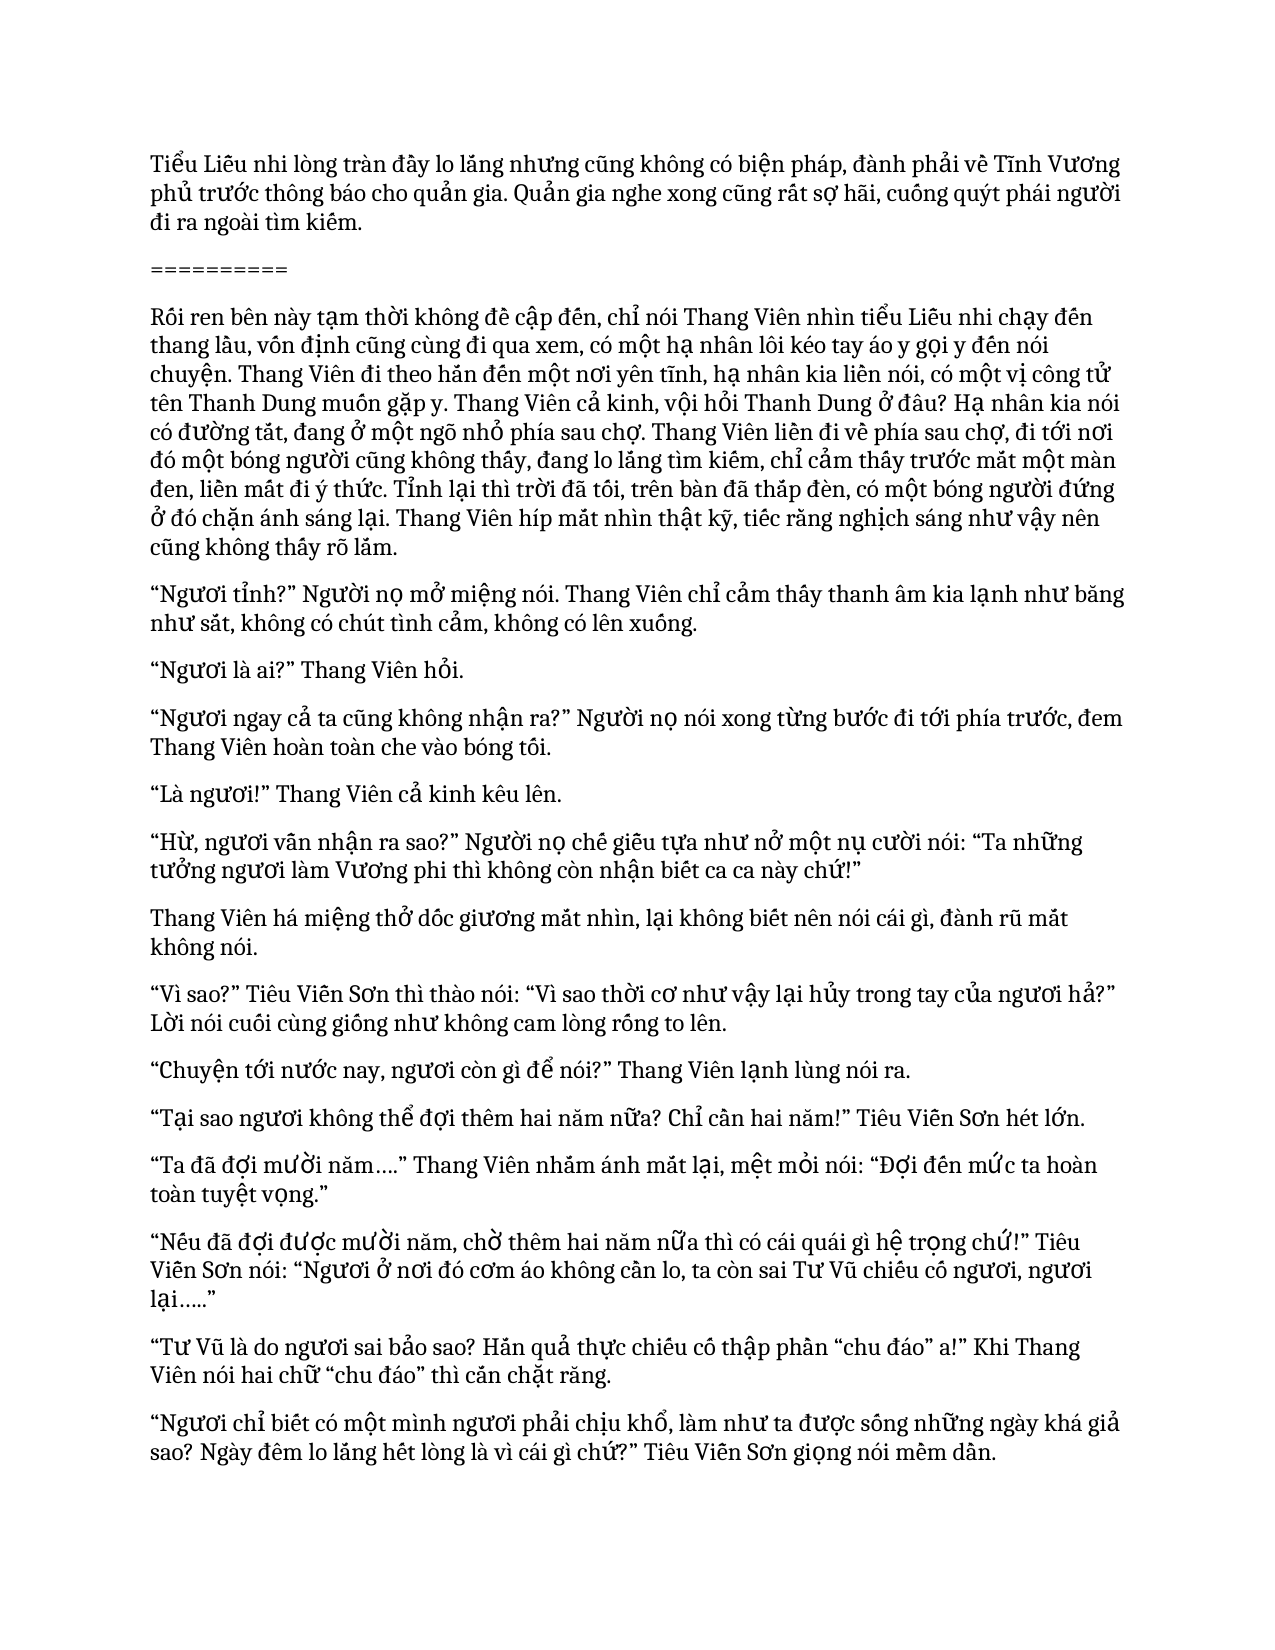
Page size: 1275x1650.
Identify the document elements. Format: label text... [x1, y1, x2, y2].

text “Ngươi chỉ biết có một mình ngươi phải chịu khổ, làm như ta được sống những ngày khá giả sao? Ngày đêm lo lắng hết lòng là vì cái gì chứ?” Tiêu Viễn Sơn giọng nói mềm dần. [150, 1409, 1125, 1466]
text “Ta đã đợi mười năm….” Thang Viên nhắm ánh mắt lại, mệt mỏi nói: “Đợi đến mức ta hoàn toàn tuyệt vọng.” [150, 1151, 1125, 1209]
text Rối ren bên này tạm thời không đề cập đến, chỉ nói Thang Viên nhìn tiểu Liễu nhi chạy đến thang lầu, vốn định cũng cùng đi qua xem, có một hạ nhân lôi kéo tay áo y gọi y đến nói chuyện. Thang Viên đi theo hắn đến một nơi yên tĩnh, hạ nhân kia liền nói, có một vị công tử tên Thanh Dung muốn gặp y. Thang Viên cả kinh, vội hỏi Thanh Dung ở đâu? Hạ nhân kia nói có đường tắt, đang ở một ngõ nhỏ phía sau chợ. Thang Viên liền đi về phía sau chợ, đi tới nơi đó một bóng người cũng không thấy, đang lo lắng tìm kiếm, chỉ cảm thấy trước mắt một màn đen, liền mất đi ý thức. Tỉnh lại thì trời đã tối, trên bàn đã thắp đèn, có một bóng người đứng ở đó chặn ánh sáng lại. Thang Viên híp mắt nhìn thật kỹ, tiếc rằng nghịch sáng như vậy nên cũng không thấy rõ lắm. [150, 302, 1125, 561]
text “Nếu đã đợi được mười năm, chờ thêm hai năm nữa thì có cái quái gì hệ trọng chứ!” Tiêu Viễn Sơn nói: “Ngươi ở nơi đó cơm áo không cần lo, ta còn sai Tư Vũ chiếu cố ngươi, ngươi lại…..” [150, 1227, 1125, 1314]
text “Ngươi là ai?” Thang Viên hỏi. [150, 656, 1125, 685]
text ========== [150, 255, 1125, 284]
text “Hừ, ngươi vẫn nhận ra sao?” Người nọ chế giễu tựa như nở một nụ cười nói: “Ta những tưởng ngươi làm Vương phi thì không còn nhận biết ca ca này chứ!” [150, 827, 1125, 885]
text Thang Viên há miệng thở dốc giương mắt nhìn, lại không biết nên nói cái gì, đành rũ mắt không nói. [150, 904, 1125, 961]
text “Chuyện tới nước nay, ngươi còn gì để nói?” Thang Viên lạnh lùng nói ra. [150, 1056, 1125, 1085]
text “Tư Vũ là do ngươi sai bảo sao? Hắn quả thực chiếu cố thập phần “chu đáo” a!” Khi Thang Viên nói hai chữ “chu đáo” thì cắn chặt răng. [150, 1332, 1125, 1390]
text “Ngươi tỉnh?” Người nọ mở miệng nói. Thang Viên chỉ cảm thấy thanh âm kia lạnh như băng như sắt, không có chút tình cảm, không có lên xuống. [150, 580, 1125, 637]
text Tiểu Liễu nhi lòng tràn đầy lo lắng nhưng cũng không có biện pháp, đành phải về Tĩnh Vương phủ trước thông báo cho quản gia. Quản gia nghe xong cũng rất sợ hãi, cuống quýt phái người đi ra ngoài tìm kiếm. [150, 150, 1125, 236]
text “Là ngươi!” Thang Viên cả kinh kêu lên. [150, 780, 1125, 809]
text “Tại sao ngươi không thể đợi thêm hai năm nữa? Chỉ cần hai năm!” Tiêu Viễn Sơn hét lớn. [150, 1104, 1125, 1132]
text “Vì sao?” Tiêu Viễn Sơn thì thào nói: “Vì sao thời cơ như vậy lại hủy trong tay của ngươi hả?” Lời nói cuối cùng giống như không cam lòng rống to lên. [150, 980, 1125, 1037]
text “Ngươi ngay cả ta cũng không nhận ra?” Người nọ nói xong từng bước đi tới phía trước, đem Thang Viên hoàn toàn che vào bóng tối. [150, 704, 1125, 761]
